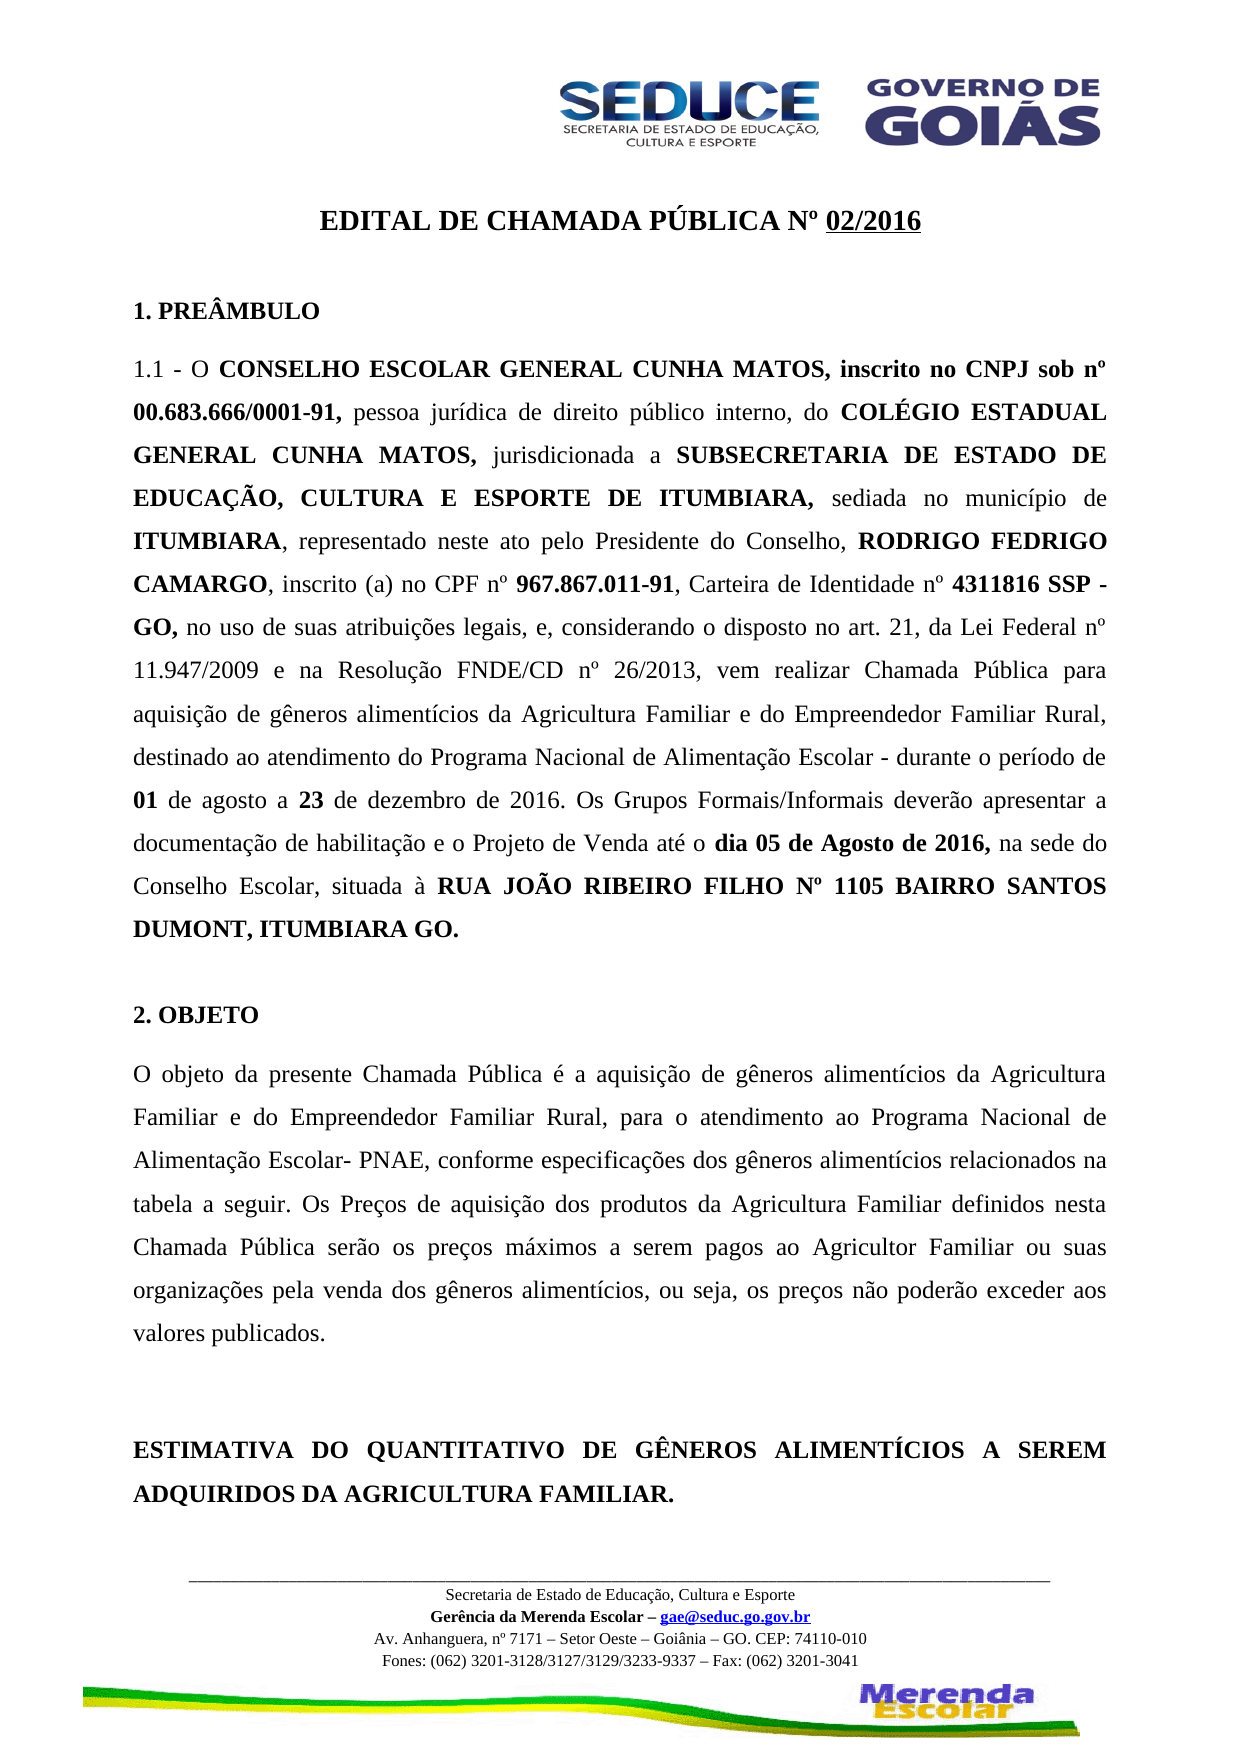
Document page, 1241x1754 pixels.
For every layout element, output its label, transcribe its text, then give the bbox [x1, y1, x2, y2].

text O objeto da presente Chamada Pública é a aquisição de gêneros alimentícios da Agricultura Familiar e do Empreendedor Familiar Rural, para o atendimento ao Programa Nacional de Alimentação Escolar- PNAE, conforme especificações dos gêneros alimentícios relacionados na tabela a seguir. Os Preços de aquisição dos produtos da Agricultura Familiar definidos nesta Chamada Pública serão os preços máximos a serem pagos ao Agricultor Familiar ou suas organizações pela venda dos gêneros alimentícios, ou seja, os preços não poderão exceder aos valores publicados. [133, 1059, 1107, 1347]
text 2. OBJETO [133, 1001, 1107, 1029]
text 1. PREÂMBULO [133, 296, 1107, 325]
picture [559, 73, 1108, 154]
text 1.1 - O CONSELHO ESCOLAR GENERAL CUNHA MATOS, inscrito no CNPJ sob nº 00.683.666/0001-91, pessoa jurídica de direito público interno, do COLÉGIO ESTADUAL GENERAL CUNHA MATOS, jurisdicionada a SUBSECRETARIA DE ESTADO DE EDUCAÇÃO, CULTURA E ESPORTE DE ITUMBIARA, sediada no município de ITUMBIARA, representado neste ato pelo Presidente do Conselho, RODRIGO FEDRIGO CAMARGO, inscrito (a) no CPF nº 967.867.011-91, Carteira de Identidade nº 4311816 SSP - GO, no uso de suas atribuições legais, e, considerando o disposto no art. 21, da Lei Federal nº 11.947/2009 e na Resolução FNDE/CD nº 26/2013, vem realizar Chamada Pública para aquisição de gêneros alimentícios da Agricultura Familiar e do Empreendedor Familiar Rural, destinado ao atendimento do Programa Nacional de Alimentação Escolar - durante o período de 01 de agosto a 23 de dezembro de 2016. Os Grupos Formais/Informais deverão apresentar a documentação de habilitação e o Projeto de Venda até o dia 05 de Agosto de 2016, na sede do Conselho Escolar, situada à RUA JOÃO RIBEIRO FILHO Nº 1105 BAIRRO SANTOS DUMONT, ITUMBIARA GO. [133, 354, 1107, 943]
text ESTIMATIVA DO QUANTITATIVO DE GÊNEROS ALIMENTÍCIOS A SEREM ADQUIRIDOS DA AGRICULTURA FAMILIAR. [133, 1436, 1107, 1507]
text EDITAL DE CHAMADA PÚBLICA Nº 02/2016 [133, 203, 1107, 236]
